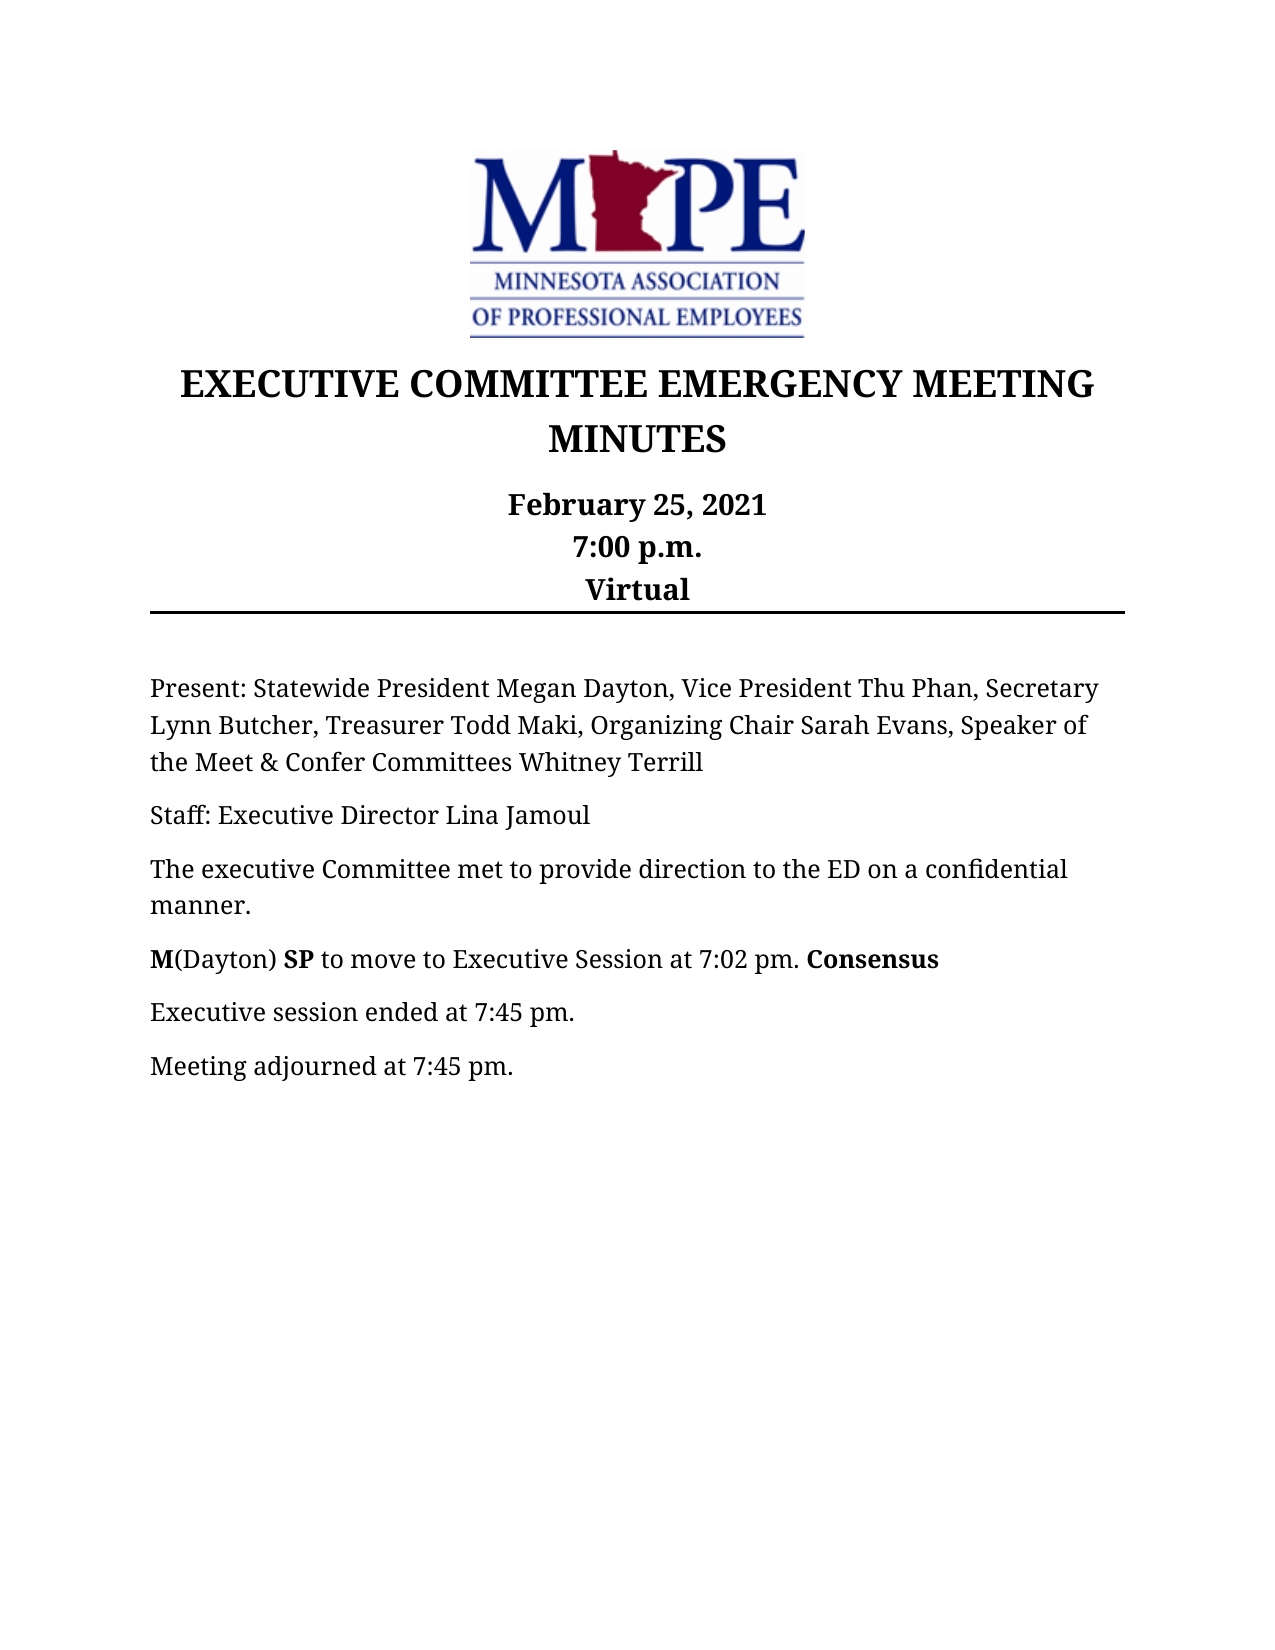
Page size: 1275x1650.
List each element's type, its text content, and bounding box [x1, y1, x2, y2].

text The executive Committee met to provide direction to the ED on a confidential manner. [150, 851, 1125, 922]
text Virtual [150, 569, 1125, 611]
text February 25, 2021 [150, 484, 1125, 523]
text Present: Statewide President Megan Dayton, Vice President Thu Phan, Secretary Lynn Butcher, Treasurer Todd Maki, Organizing Chair Sarah Evans, Speaker of the Meet & Confer Committees Whitney Terrill [150, 671, 1125, 778]
picture [470, 150, 805, 338]
text M(Dayton) SP to move to Executive Session at 7:02 pm. Consensus [150, 941, 1125, 976]
text Executive session ended at 7:45 pm. [150, 995, 1125, 1029]
text Meeting adjourned at 7:45 pm. [150, 1048, 1125, 1082]
text EXECUTIVE COMMITTEE EMERGENCY MEETING MINUTES [150, 357, 1125, 463]
text 7:00 p.m. [150, 527, 1125, 566]
text Staff: Executive Director Lina Jamoul [150, 798, 1125, 832]
